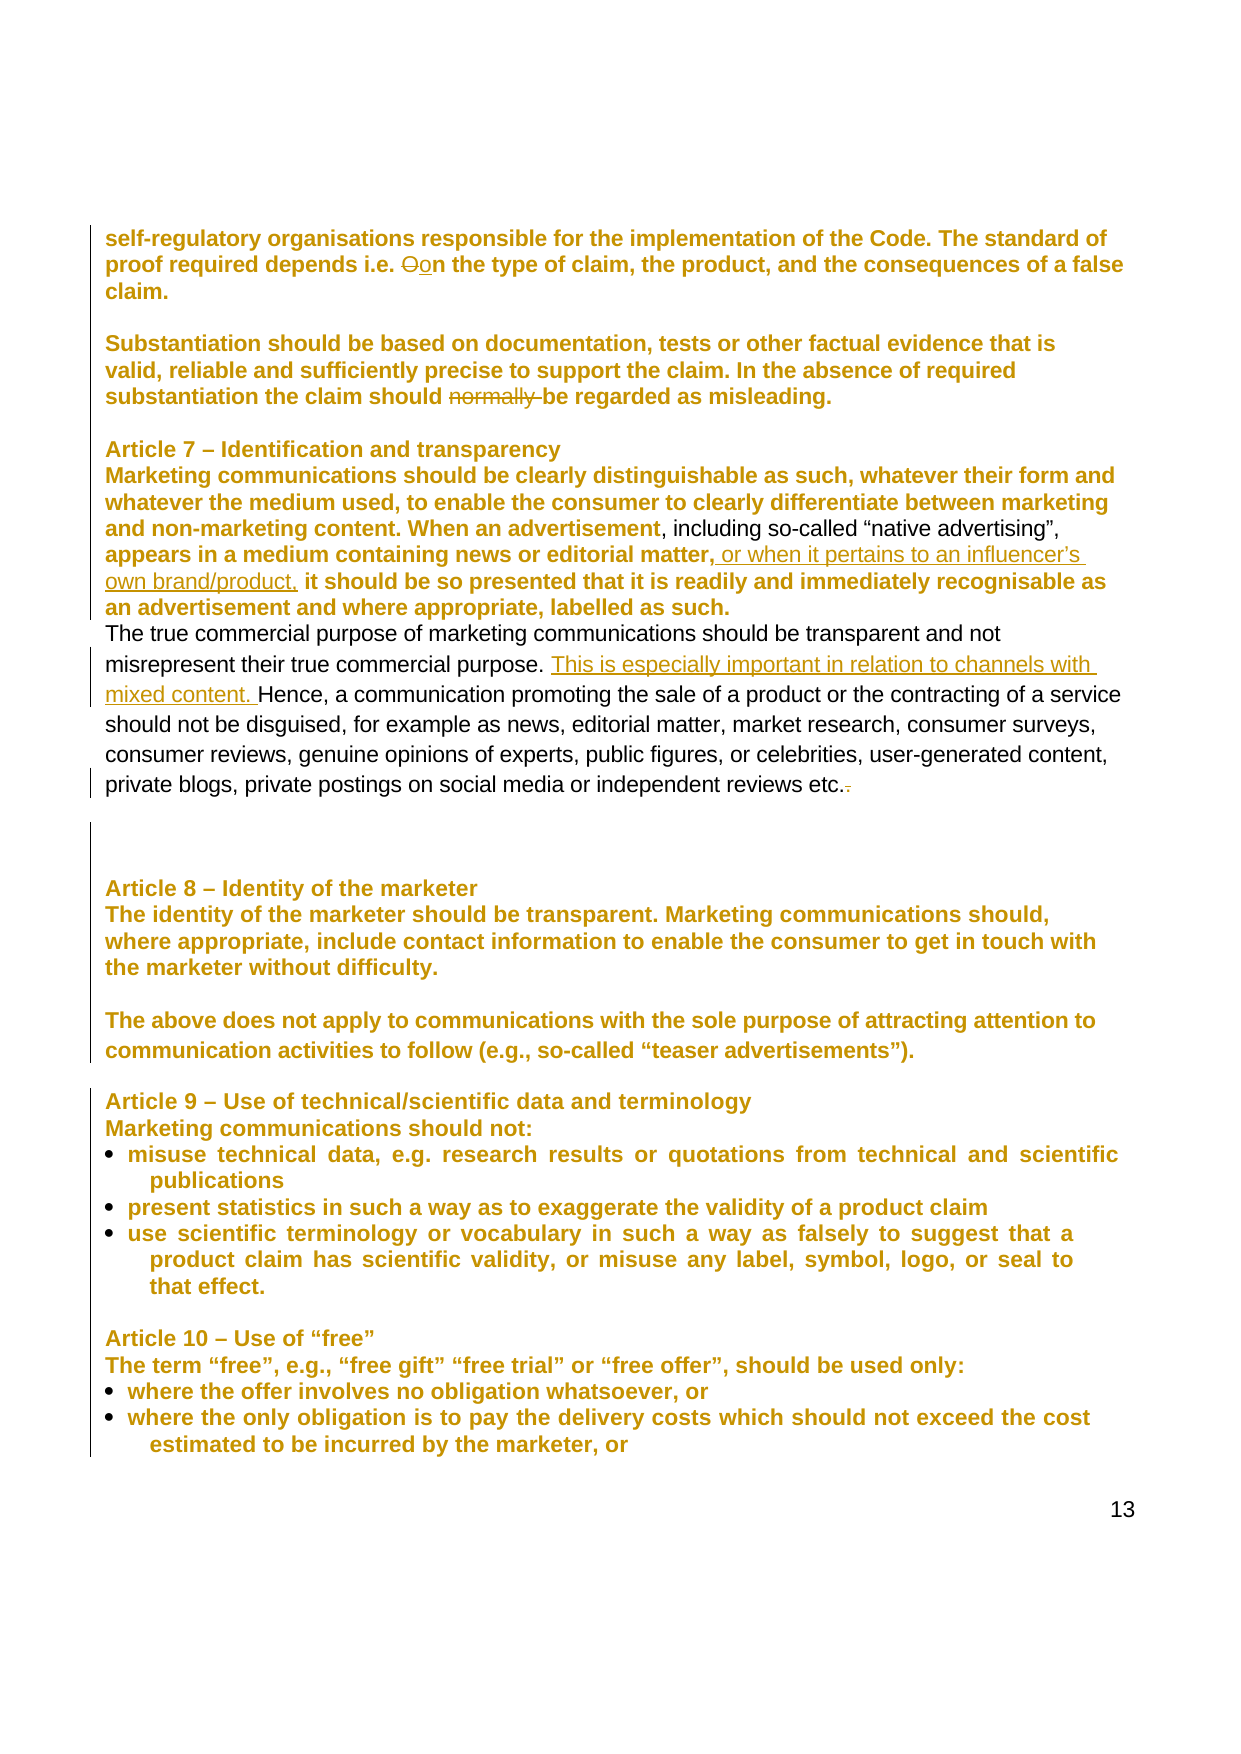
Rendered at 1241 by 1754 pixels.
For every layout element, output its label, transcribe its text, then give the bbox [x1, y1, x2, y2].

text Article 10 – Use of “free” [105, 1325, 1135, 1352]
text Marketing communications should be clearly distinguishable as such, whatever their form and whatever the medium used, to enable the consumer to clearly differentiate between marketing and non-marketing content. When an advertisement, including so-called “native advertising”, appears in a medium containing news or editorial matter, it should be so presented that it is readily and immediately recognisable as an advertisement and where appropriate, labelled as such. [105, 462, 1128, 620]
list where the offer involves no obligation whatsoever, or [105, 1378, 1135, 1404]
list where the only obligation is to pay the delivery costs which should not exceed the cost estimated to be incurred by the marketer, or [105, 1404, 1090, 1457]
text Article 9 – Use of technical/scientific data and terminology [105, 1088, 1135, 1114]
text Article 7 – Identification and transparency [105, 436, 1135, 462]
list use scientific terminology or vocabulary in such a way as falsely to suggest that a product claim has scientific validity, or misuse any label, symbol, logo, or seal to that effect. [105, 1220, 1075, 1299]
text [105, 225, 1135, 304]
text The identity of the marketer should be transparent. Marketing communications should, where appropriate, include contact information to enable the consumer to get in touch with the marketer without difficulty. [105, 901, 1098, 981]
list misuse technical data, e.g. research results or quotations from technical and scientific publications [105, 1141, 1120, 1193]
text The term “free”, e.g., “free gift” “free trial” or “free offer”, should be used only: [105, 1352, 1135, 1378]
text Article 8 – Identity of the marketer [105, 875, 1135, 901]
list present statistics in such a way as to exaggerate the validity of a product claim [105, 1193, 1135, 1220]
text Substantiation should be based on documentation, tests or other factual evidence that is valid, reliable and sufficiently precise to support the claim. In the absence of required substantiation the claim should be regarded as misleading. [105, 330, 1098, 409]
text Marketing communications should not: [105, 1114, 1135, 1141]
text The above does not apply to communications with the sole purpose of attracting attention to communication activities to follow (e.g., so-called “teaser advertisements”). [105, 1007, 1135, 1063]
text The true commercial purpose of marketing communications should be transparent and not misrepresent their true commercial purpose. Hence, a communication promoting the sale of a product or the contracting of a service should not be disguised, for example as news, editorial matter, market research, consumer surveys, consumer reviews, genuine opinions of experts, public figures, or celebrities, user-generated content, private blogs, private postings on social media or independent reviews etc. [105, 620, 1135, 798]
